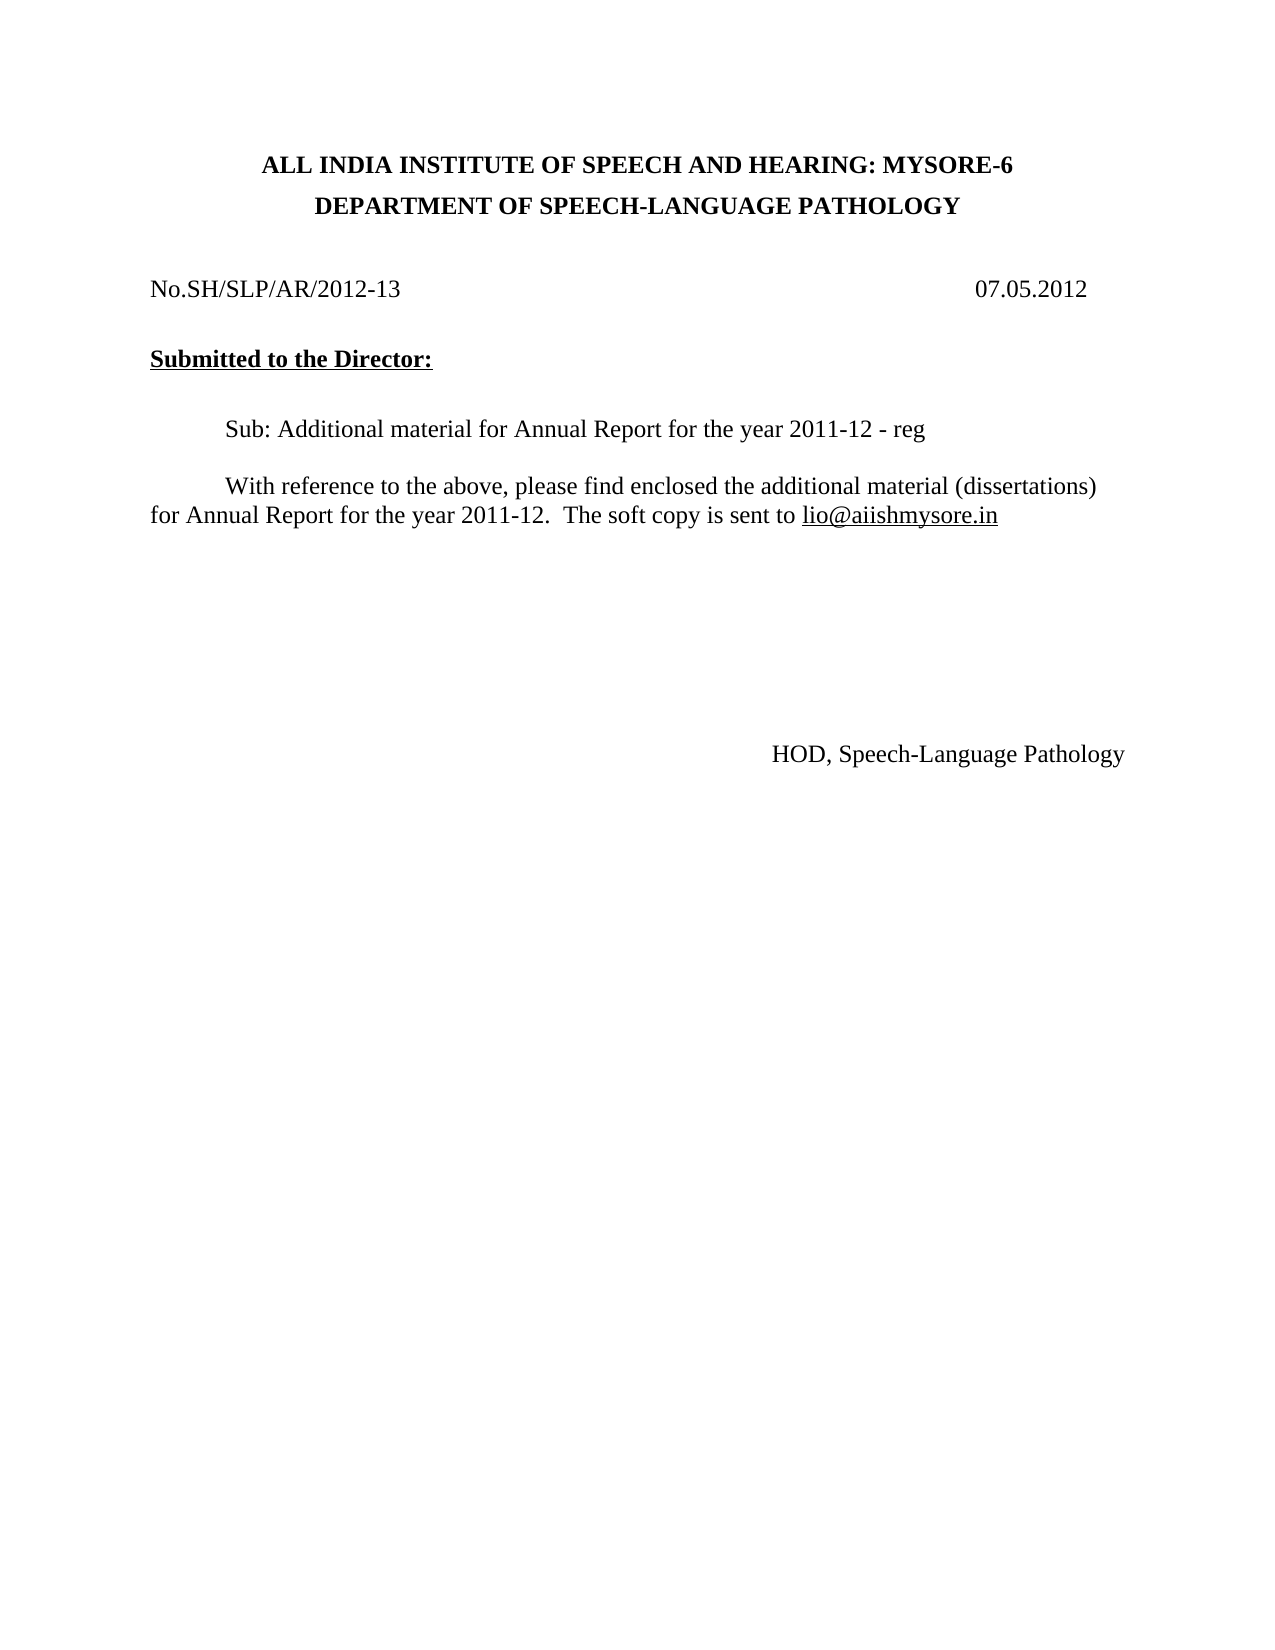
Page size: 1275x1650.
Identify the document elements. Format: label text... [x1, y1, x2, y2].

text Submitted to the Director: [150, 344, 1125, 372]
text ALL INDIA INSTITUTE OF SPEECH AND HEARING: MYSORE-6 [150, 150, 1125, 179]
text Sub: Additional material for Annual Report for the year 2011-12 - reg [150, 414, 1125, 442]
text HOD, Speech-Language Pathology [675, 739, 1125, 767]
text No.SH/SLP/AR/2012-13 07.05.2012 [150, 274, 1125, 302]
text DEPARTMENT OF SPEECH-LANGUAGE PATHOLOGY [150, 191, 1125, 220]
text With reference to the above, please find enclosed the additional material (dissertations) for Annual Report for the year 2011-12. The soft copy is sent to lio@aiishmysore.in [150, 471, 1125, 529]
